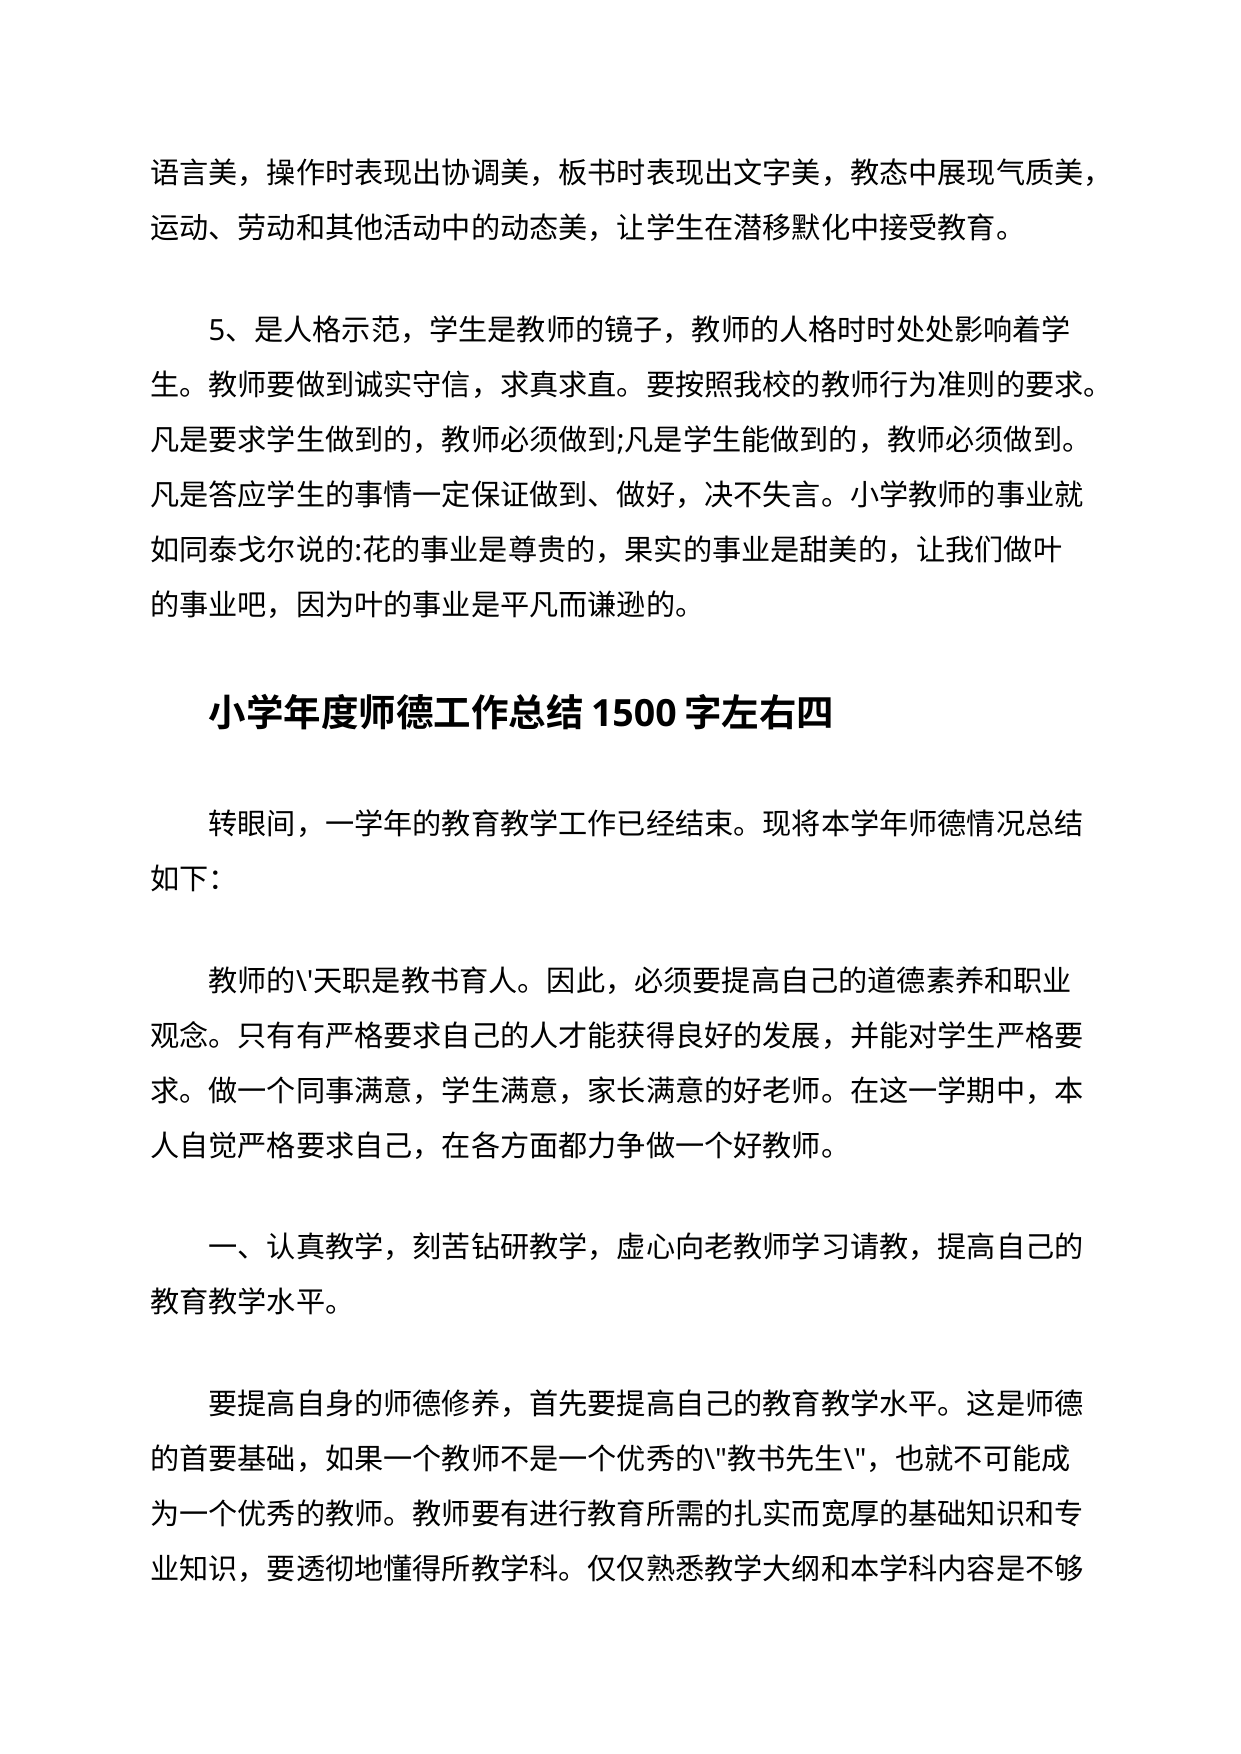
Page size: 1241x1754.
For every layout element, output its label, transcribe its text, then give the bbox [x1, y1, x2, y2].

text 小学年度师德工作总结1500字左右四 [150, 683, 1090, 738]
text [150, 150, 1090, 247]
text 教师的\'天职是教书育人。因此，必须要提高自己的道德素养和职业观念。只有有严格要求自己的人才能获得良好的发展，并能对学生严格要求。做一个同事满意，学生满意，家长满意的好老师。在这一学期中，本人自觉严格要求自己，在各方面都力争做一个好教师。 [150, 957, 1090, 1164]
text 转眼间，一学年的教育教学工作已经结束。现将本学年师德情况总结如下： [150, 801, 1090, 898]
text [150, 1381, 1090, 1588]
text 5、是人格示范，学生是教师的镜子，教师的人格时时处处影响着学生。教师要做到诚实守信，求真求直。要按照我校的教师行为准则的要求。凡是要求学生做到的，教师必须做到;凡是学生能做到的，教师必须做到。凡是答应学生的事情一定保证做到、做好，决不失言。小学教师的事业就如同泰戈尔说的:花的事业是尊贵的，果实的事业是甜美的，让我们做叶的事业吧，因为叶的事业是平凡而谦逊的。 [150, 307, 1090, 624]
text 一、认真教学，刻苦钻研教学，虚心向老教师学习请教，提高自己的教育教学水平。 [150, 1224, 1090, 1321]
